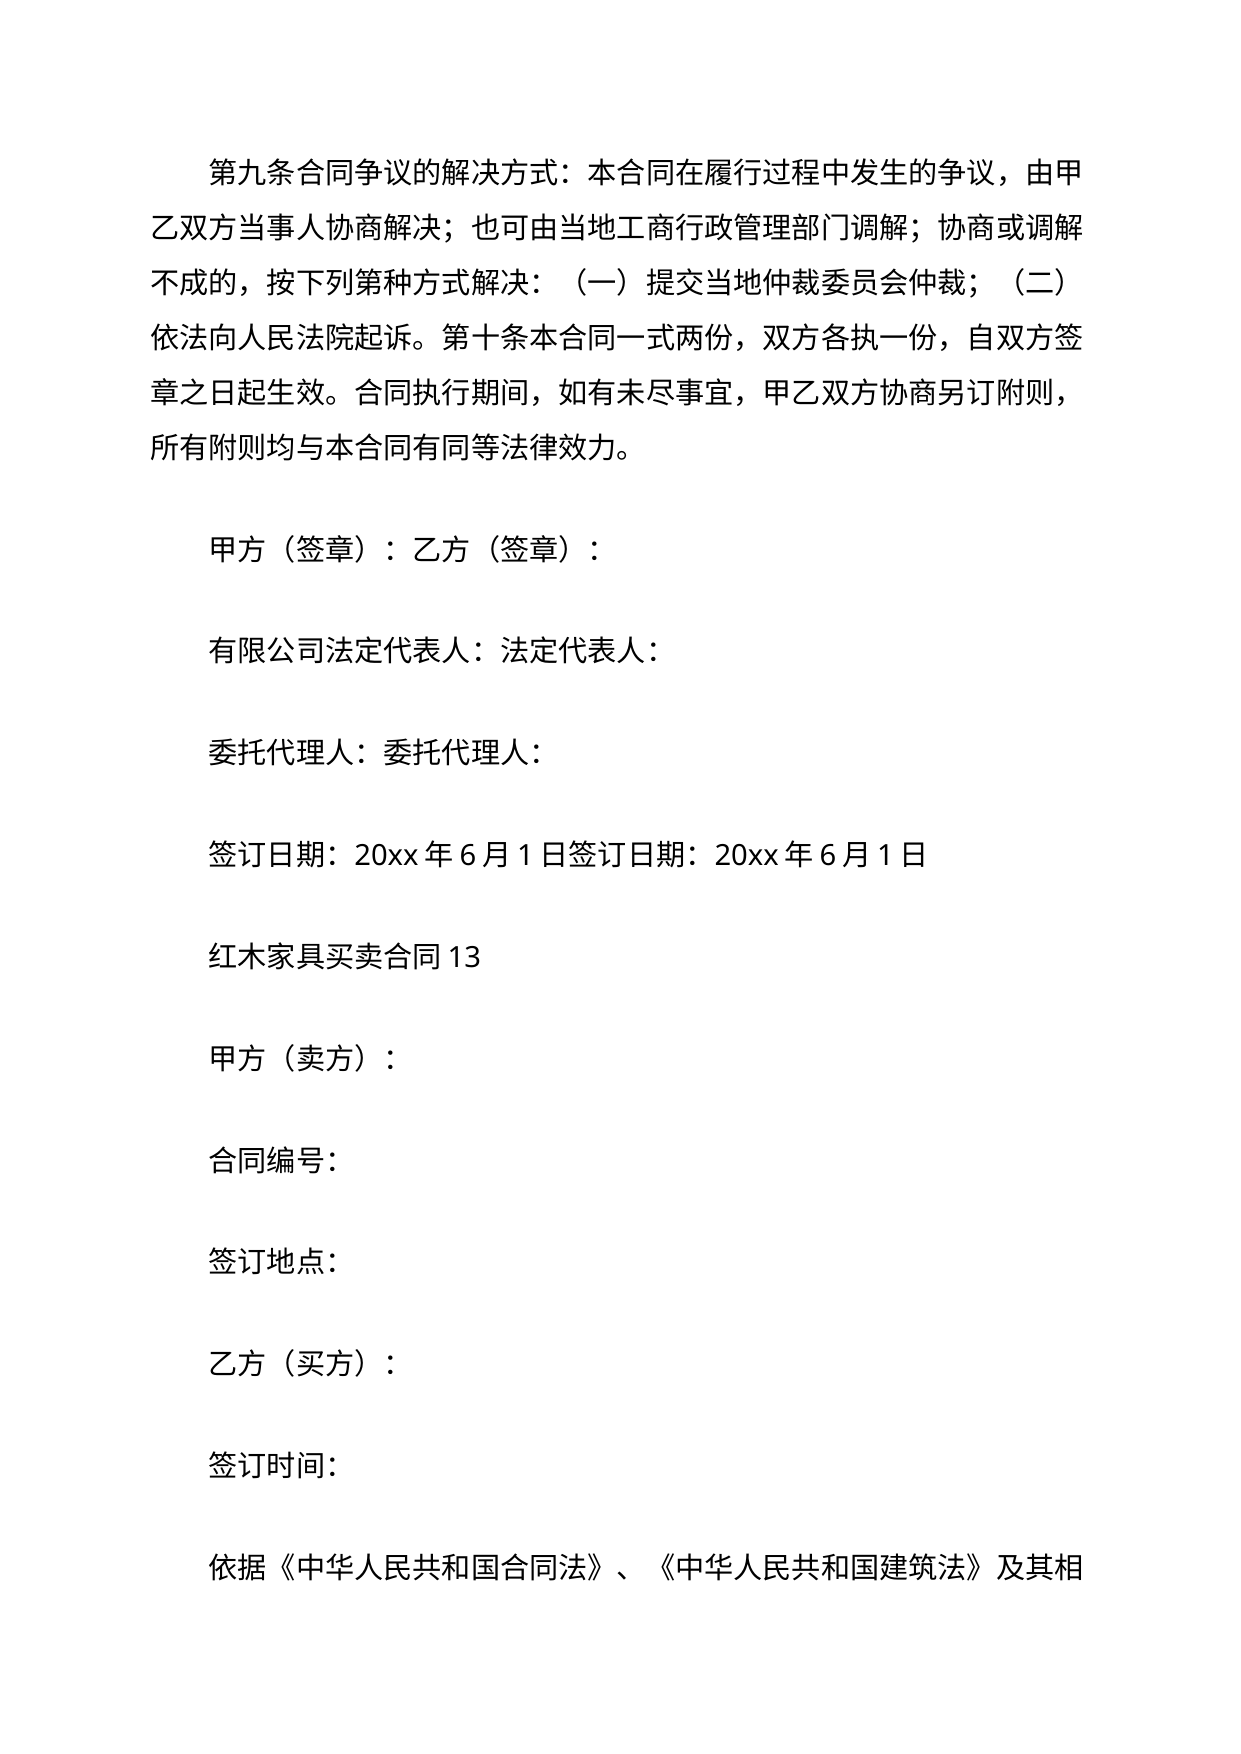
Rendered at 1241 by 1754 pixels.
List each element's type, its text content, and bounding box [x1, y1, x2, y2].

text 乙方（买方）： [150, 1341, 1090, 1383]
text 红木家具买卖合同13 [150, 933, 1090, 976]
text 委托代理人：委托代理人： [150, 730, 1090, 772]
text 签订日期：20xx年6月1日签订日期：20xx年6月1日 [150, 832, 1090, 874]
text 有限公司法定代表人：法定代表人： [150, 628, 1090, 670]
text 甲方（卖方）： [150, 1036, 1090, 1078]
text 签订时间： [150, 1443, 1090, 1485]
text 合同编号： [150, 1137, 1090, 1179]
text 甲方（签章）：乙方（签章）： [150, 526, 1090, 568]
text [150, 1544, 1090, 1587]
text 第九条合同争议的解决方式：本合同在履行过程中发生的争议，由甲乙双方当事人协商解决；也可由当地工商行政管理部门调解；协商或调解不成的，按下列第种方式解决：（一）提交当地仲裁委员会仲裁；（二）依法向人民法院起诉。第十条本合同一式两份，双方各执一份，自双方签章之日起生效。合同执行期间，如有未尽事宜，甲乙双方协商另订附则，所有附则均与本合同有同等法律效力。 [150, 150, 1090, 467]
text 签订地点： [150, 1239, 1090, 1281]
